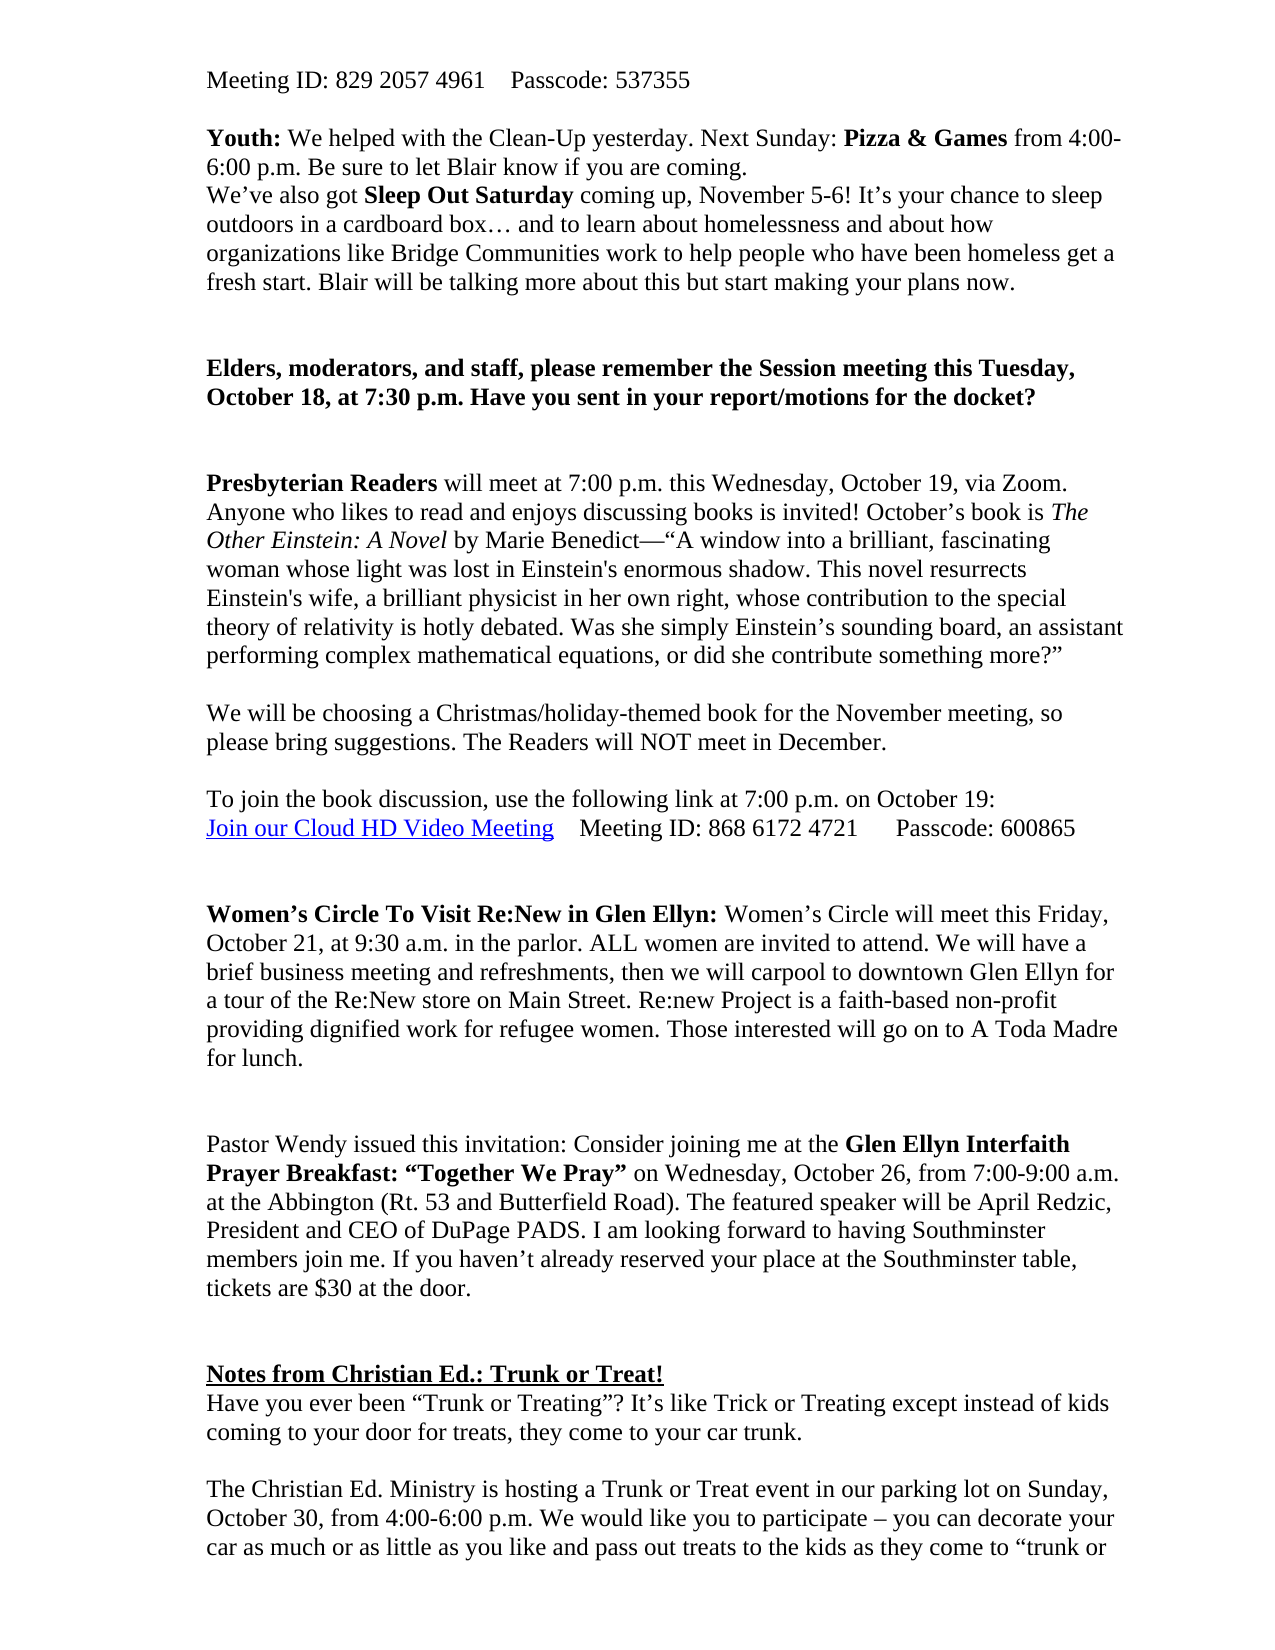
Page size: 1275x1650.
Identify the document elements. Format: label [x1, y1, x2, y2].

text [206, 66, 1125, 1561]
